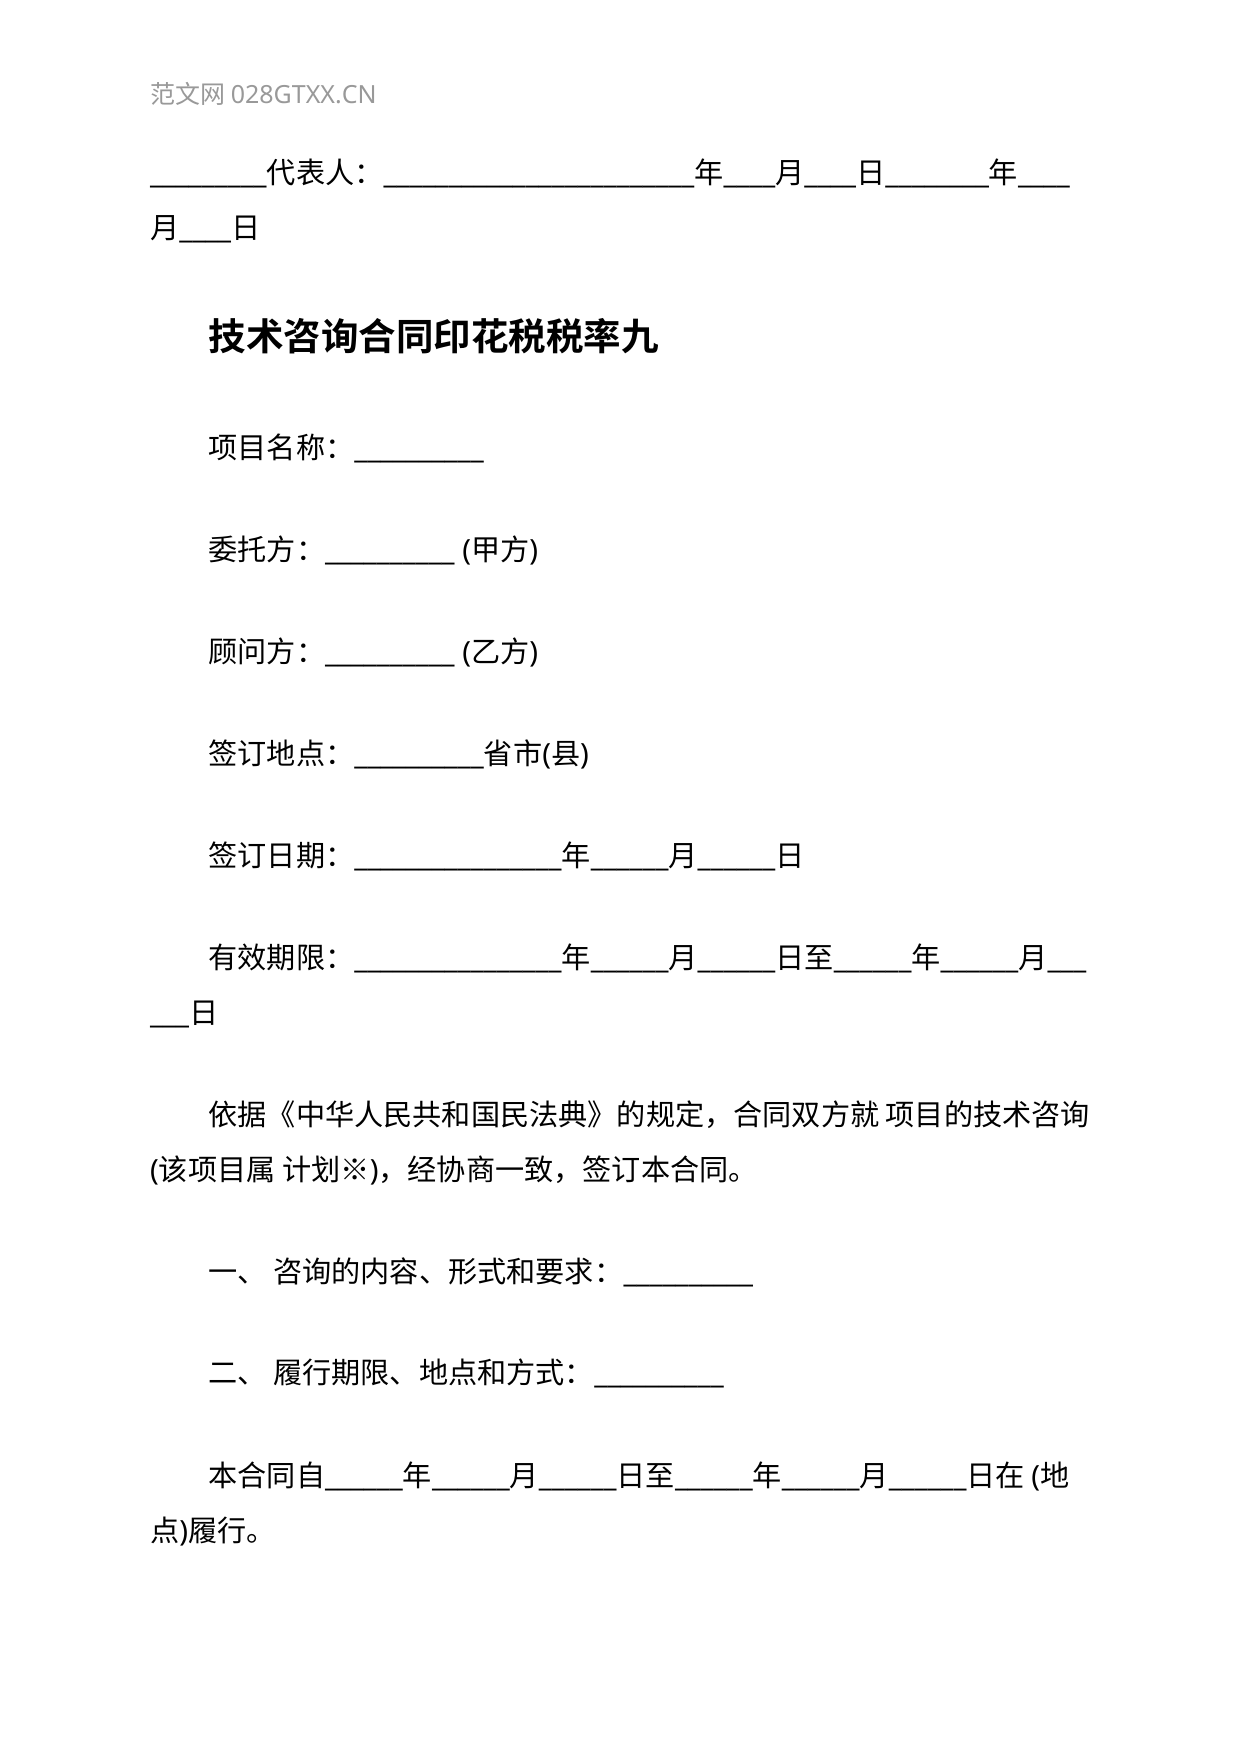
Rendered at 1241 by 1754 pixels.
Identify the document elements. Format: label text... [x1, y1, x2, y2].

text 顾问方：__________ (乙方) [150, 628, 1090, 671]
text 有效期限：________________年______月______日至______年______月______日 [150, 934, 1090, 1032]
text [150, 150, 1090, 247]
text 签订地点：__________省市(县) [150, 730, 1090, 773]
text 本合同自______年______月______日至______年______月______日在 (地点)履行。 [150, 1452, 1090, 1549]
text 一、 咨询的内容、形式和要求：__________ [150, 1248, 1090, 1291]
text 签订日期：________________年______月______日 [150, 832, 1090, 875]
text 委托方：__________ (甲方) [150, 526, 1090, 569]
text 技术咨询合同印花税税率九 [150, 307, 1090, 361]
text 项目名称：__________ [150, 424, 1090, 467]
text 依据《中华人民共和国民法典》的规定，合同双方就 项目的技术咨询(该项目属 计划※)，经协商一致，签订本合同。 [150, 1091, 1090, 1188]
text 二、 履行期限、地点和方式：__________ [150, 1350, 1090, 1392]
